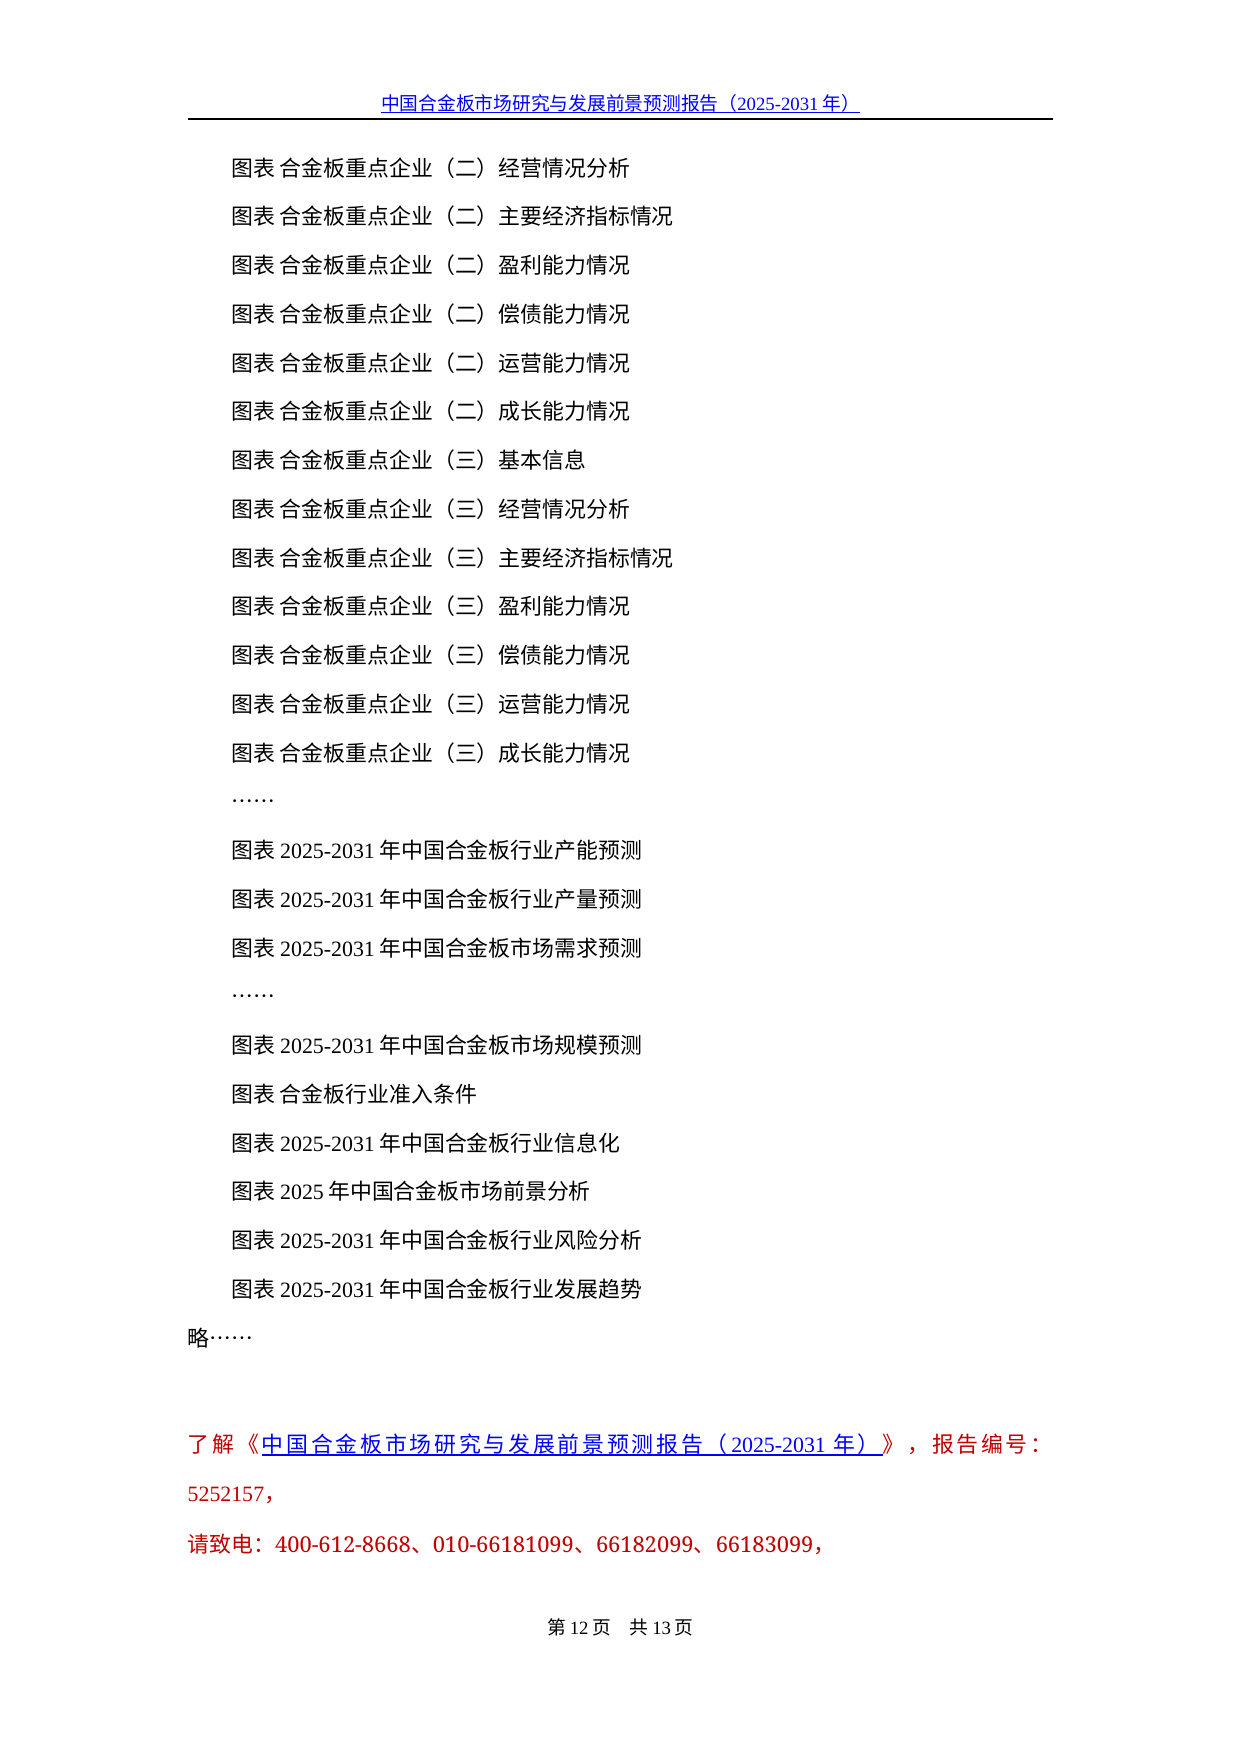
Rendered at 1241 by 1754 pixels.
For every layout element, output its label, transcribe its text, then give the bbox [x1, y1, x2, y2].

text 了解《中国合金板市场研究与发展前景预测报告（2025-2031年）》，报告编号：5252157， [187, 1427, 1053, 1508]
text 请致电：400-612-8668、010-66181099、66182099、66183099， [187, 1527, 1053, 1559]
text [187, 150, 1053, 1353]
